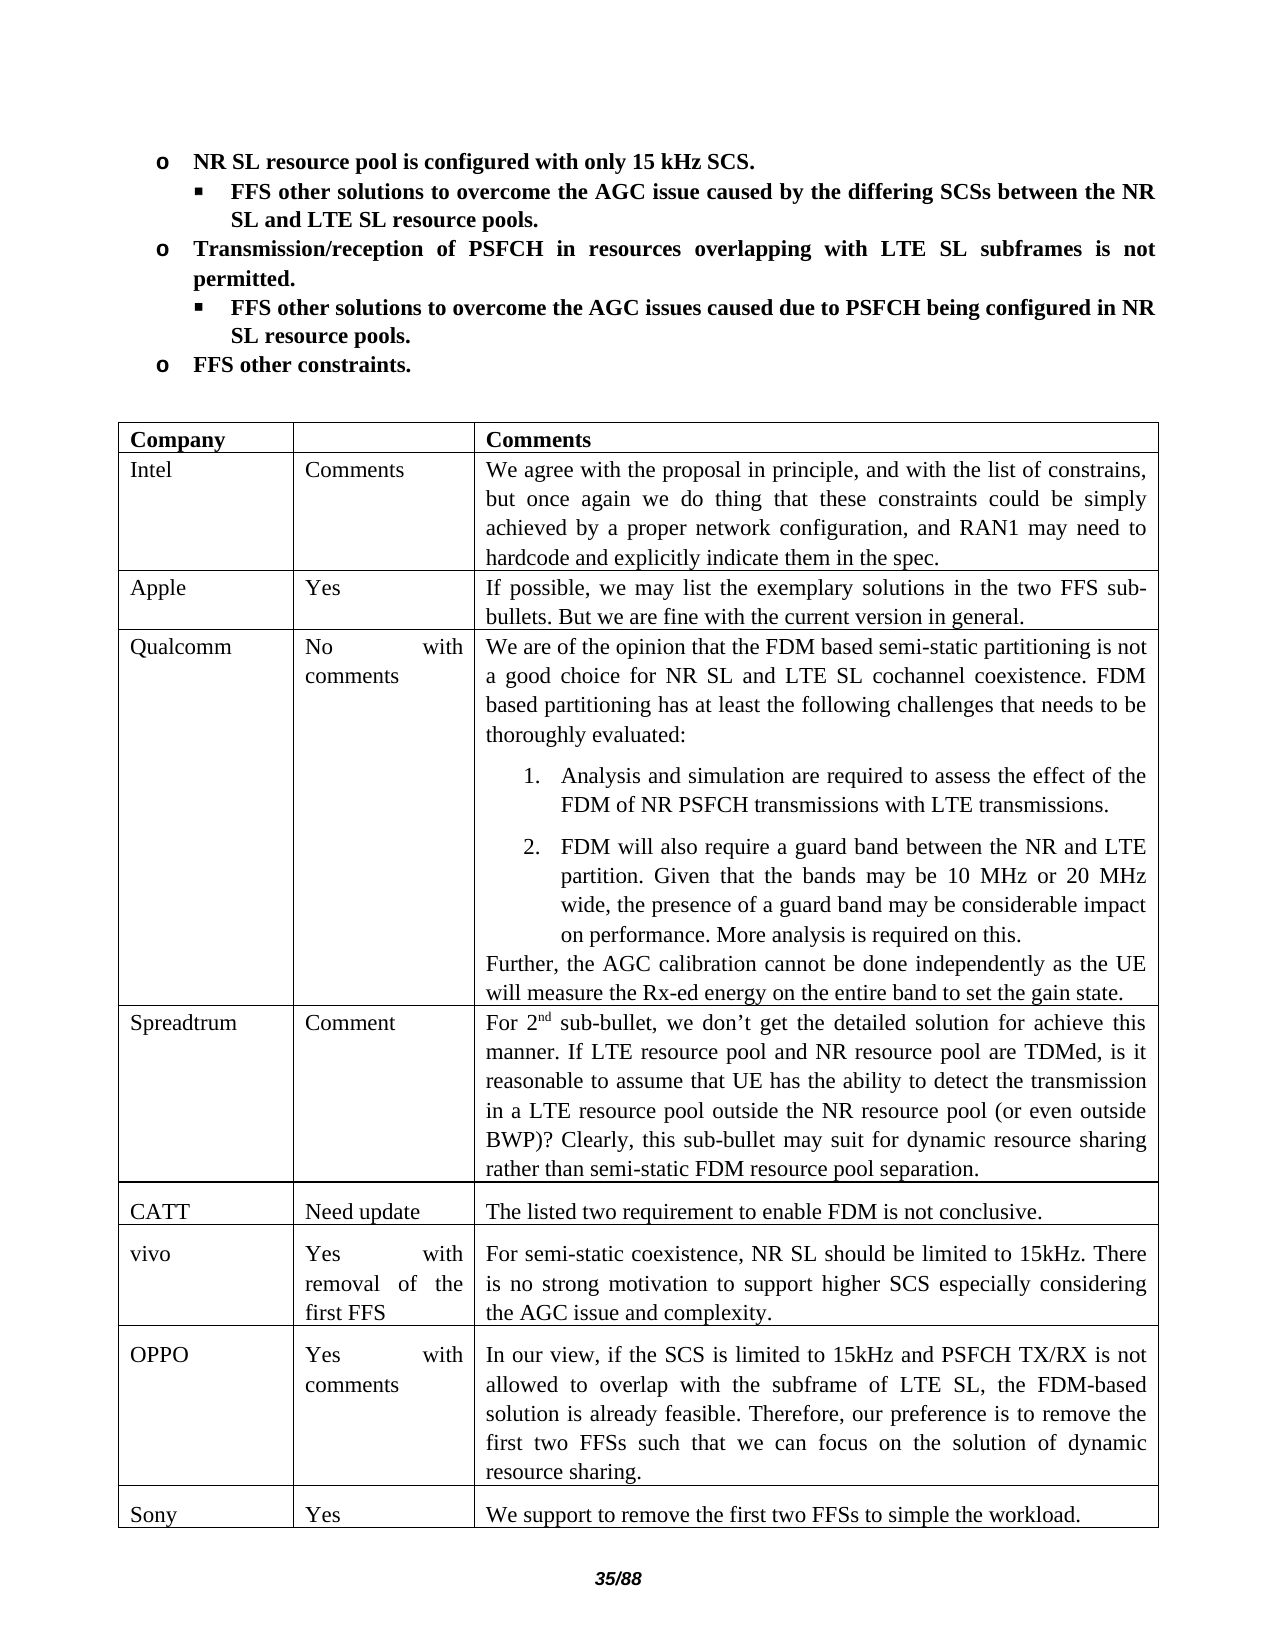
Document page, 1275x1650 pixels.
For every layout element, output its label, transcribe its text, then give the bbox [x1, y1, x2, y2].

table_cell No with comments [294, 630, 474, 1005]
table_cell Spreadtrum [119, 1006, 293, 1181]
table_cell Comment [294, 1006, 474, 1181]
list Transmission/reception of PSFCH in resources overlapping with LTE SL subframes is not permitted. [156, 235, 1157, 292]
table_cell The listed two requirement to enable FDM is not conclusive. [475, 1183, 1158, 1224]
table_header [294, 423, 474, 452]
list FFS other solutions to overcome the AGC issues caused due to PSFCH being configured in NR SL resource pools. [193, 294, 1157, 348]
table_cell Yes [294, 1486, 474, 1527]
table_cell Apple [119, 571, 293, 629]
table_cell We support to remove the first two FFSs to simple the workload. [475, 1486, 1158, 1527]
table_cell Yes with comments [294, 1326, 474, 1484]
list NR SL resource pool is configured with only 15 kHz SCS. [156, 148, 1157, 176]
table_header Comments [475, 423, 1158, 452]
table_header Company [119, 423, 293, 452]
table_cell Intel [119, 453, 293, 570]
list FFS other constraints. [156, 351, 1157, 379]
table_cell In our view, if the SCS is limited to 15kHz and PSFCH TX/RX is not allowed to overlap with the subframe of LTE SL, the FDM-based solution is already feasible. Therefore, our preference is to remove the first two FFSs such that we can focus on the solution of dynamic resource sharing. [475, 1326, 1158, 1484]
list FFS other solutions to overcome the AGC issue caused by the differing SCSs between the NR SL and LTE SL resource pools. [193, 178, 1157, 233]
table_cell Sony [119, 1486, 293, 1527]
table_cell For semi-static coexistence, NR SL should be limited to 15kHz. There is no strong motivation to support higher SCS especially considering the AGC issue and complexity. [475, 1225, 1158, 1325]
table_cell We agree with the proposal in principle, and with the list of constrains, but once again we do thing that these constraints could be simply achieved by a proper network configuration, and RAN1 may need to hardcode and explicitly indicate them in the spec. [475, 453, 1158, 570]
table_cell For 2nd sub-bullet, we don’t get the detailed solution for achieve this manner. If LTE resource pool and NR resource pool are TDMed, is it reasonable to assume that UE has the ability to detect the transmission in a LTE resource pool outside the NR resource pool (or even outside BWP)? Clearly, this sub-bullet may suit for dynamic resource sharing rather than semi-static FDM resource pool separation. [475, 1006, 1158, 1181]
table_cell vivo [119, 1225, 293, 1325]
table_cell Need update [294, 1183, 474, 1224]
table_cell We are of the opinion that the FDM based semi-static partitioning is not a good choice for NR SL and LTE SL cochannel coexistence. FDM based partitioning has at least the following challenges that needs to be thoroughly evaluated: Analysis and simulation are required to assess the effect of the FDM of NR PSFCH transmissions with LTE transmissions. FDM will also require a guard band between the NR and LTE partition. Given that the bands may be 10 MHz or 20 MHz wide, the presence of a guard band may be considerable impact on performance. More analysis is required on this. Further, the AGC calibration cannot be done independently as the UE will measure the Rx-ed energy on the entire band to set the gain state. [475, 630, 1158, 1005]
table_cell Yes with removal of the first FFS [294, 1225, 474, 1325]
table_cell Yes [294, 571, 474, 629]
table_cell If possible, we may list the exemplary solutions in the two FFS sub-bullets. But we are fine with the current version in general. [475, 571, 1158, 629]
table_cell CATT [119, 1183, 293, 1224]
table_cell Comments [294, 453, 474, 570]
table_cell Qualcomm [119, 630, 293, 1005]
table_cell OPPO [119, 1326, 293, 1484]
